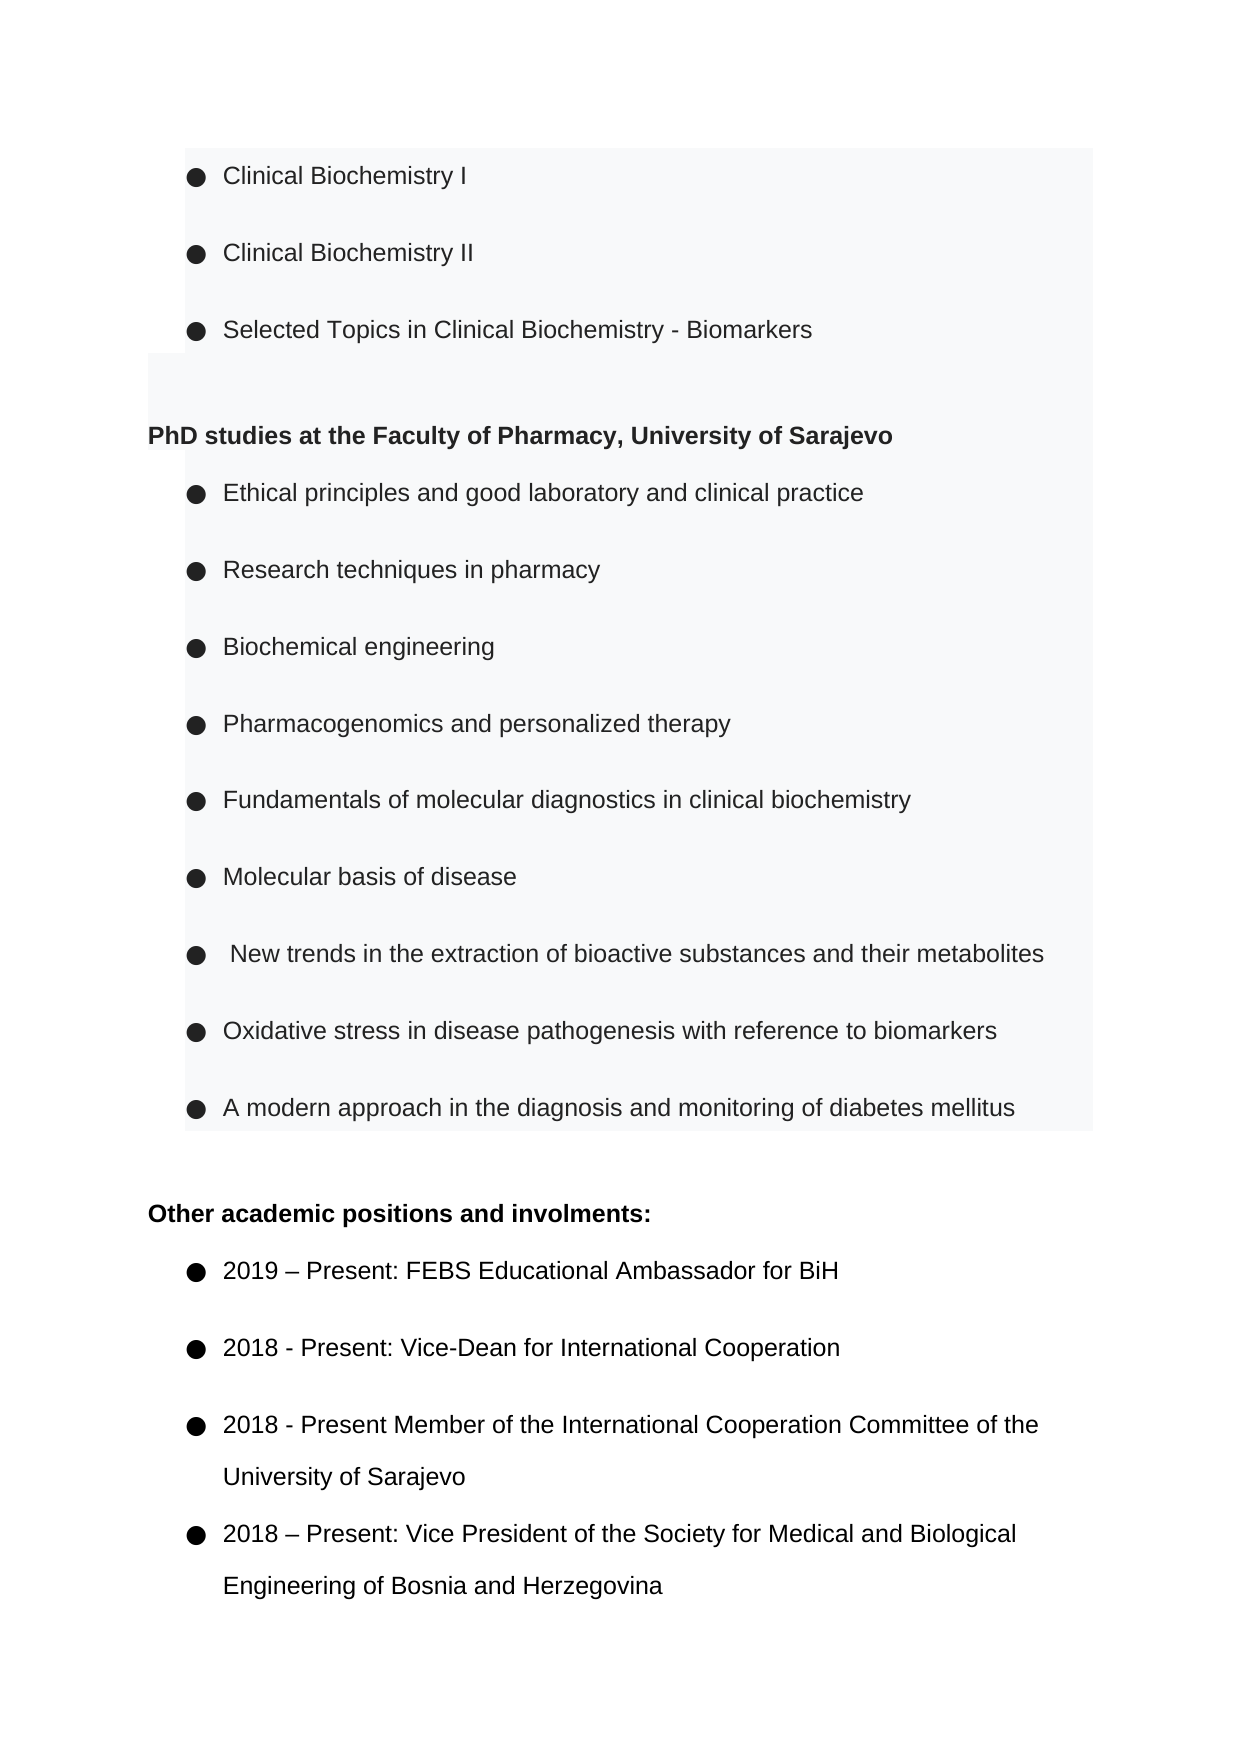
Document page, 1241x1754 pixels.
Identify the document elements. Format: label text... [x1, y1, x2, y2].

list Selected Topics in Clinical Biochemistry - Biomarkers [185, 301, 1093, 353]
list Clinical Biochemistry II [185, 224, 1093, 276]
list New trends in the extraction of bioactive substances and their metabolites [185, 926, 1093, 977]
list Biochemical engineering [185, 618, 1093, 669]
list 2018 – Present: Vice President of the Society for Medical and Biological Engineering of Bosnia and Herzegovina [185, 1505, 1093, 1599]
list Oxidative stress in disease pathogenesis with reference to biomarkers [185, 1003, 1093, 1054]
list Clinical Biochemistry I [185, 148, 1093, 199]
list Ethical principles and good laboratory and clinical practice [185, 464, 1093, 516]
text Other academic positions and involments: [148, 1199, 1093, 1228]
list 2019 – Present: FEBS Educational Ambassador for BiH [185, 1243, 1093, 1294]
list A modern approach in the diagnosis and monitoring of diabetes mellitus [185, 1079, 1093, 1131]
list 2018 - Present: Vice-Dean for International Cooperation [185, 1319, 1093, 1371]
list Research techniques in pharmacy [185, 541, 1093, 593]
list Molecular basis of disease [185, 849, 1093, 900]
text PhD studies at the Faculty of Pharmacy, University of Sarajevo [148, 421, 1093, 450]
list Pharmacogenomics and personalized therapy [185, 695, 1093, 746]
list Fundamentals of molecular diagnostics in clinical biochemistry [185, 772, 1093, 823]
list 2018 - Present Member of the International Cooperation Committee of the University of Sarajevo [185, 1396, 1093, 1491]
